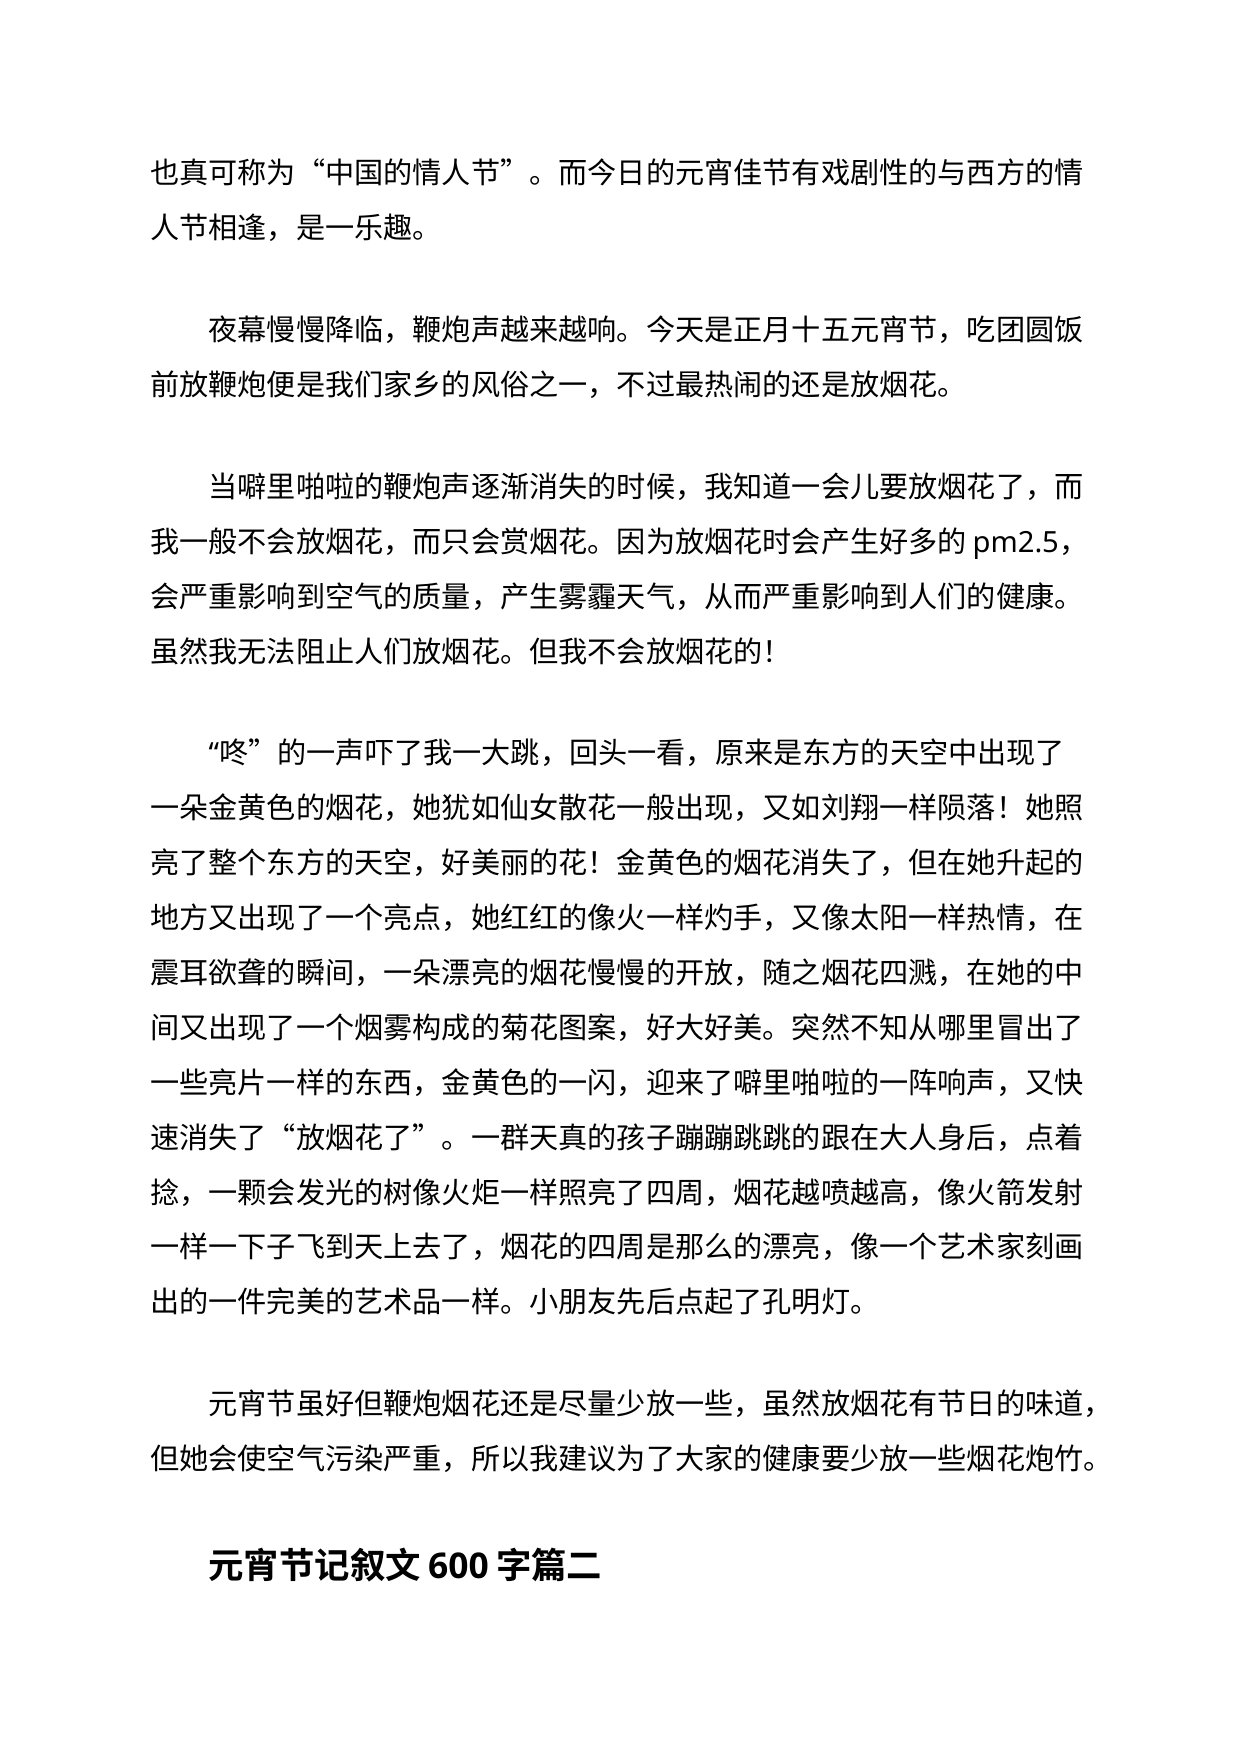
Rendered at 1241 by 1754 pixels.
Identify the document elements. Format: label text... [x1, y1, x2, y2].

text “咚”的一声吓了我一大跳，回头一看，原来是东方的天空中出现了一朵金黄色的烟花，她犹如仙女散花一般出现，又如刘翔一样陨落！她照亮了整个东方的天空，好美丽的花！金黄色的烟花消失了，但在她升起的地方又出现了一个亮点，她红红的像火一样灼手，又像太阳一样热情，在震耳欲聋的瞬间，一朵漂亮的烟花慢慢的开放，随之烟花四溅，在她的中间又出现了一个烟雾构成的菊花图案，好大好美。突然不知从哪里冒出了一些亮片一样的东西，金黄色的一闪，迎来了噼里啪啦的一阵响声，又快速消失了“放烟花了”。一群天真的孩子蹦蹦跳跳的跟在大人身后，点着捻，一颗会发光的树像火炬一样照亮了四周，烟花越喷越高，像火箭发射一样一下子飞到天上去了，烟花的四周是那么的漂亮，像一个艺术家刻画出的一件完美的艺术品一样。小朋友先后点起了孔明灯。 [150, 730, 1090, 1321]
text 元宵节虽好但鞭炮烟花还是尽量少放一些，虽然放烟花有节日的味道，但她会使空气污染严重，所以我建议为了大家的健康要少放一些烟花炮竹。 [150, 1381, 1090, 1478]
text 当噼里啪啦的鞭炮声逐渐消失的时候，我知道一会儿要放烟花了，而我一般不会放烟花，而只会赏烟花。因为放烟花时会产生好多的pm2.5，会严重影响到空气的质量，产生雾霾天气，从而严重影响到人们的健康。虽然我无法阻止人们放烟花。但我不会放烟花的！ [150, 463, 1090, 670]
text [150, 150, 1090, 247]
text 夜幕慢慢降临，鞭炮声越来越响。今天是正月十五元宵节，吃团圆饭前放鞭炮便是我们家乡的风俗之一，不过最热闹的还是放烟花。 [150, 307, 1090, 404]
text 元宵节记叙文600字篇二 [150, 1537, 1090, 1589]
